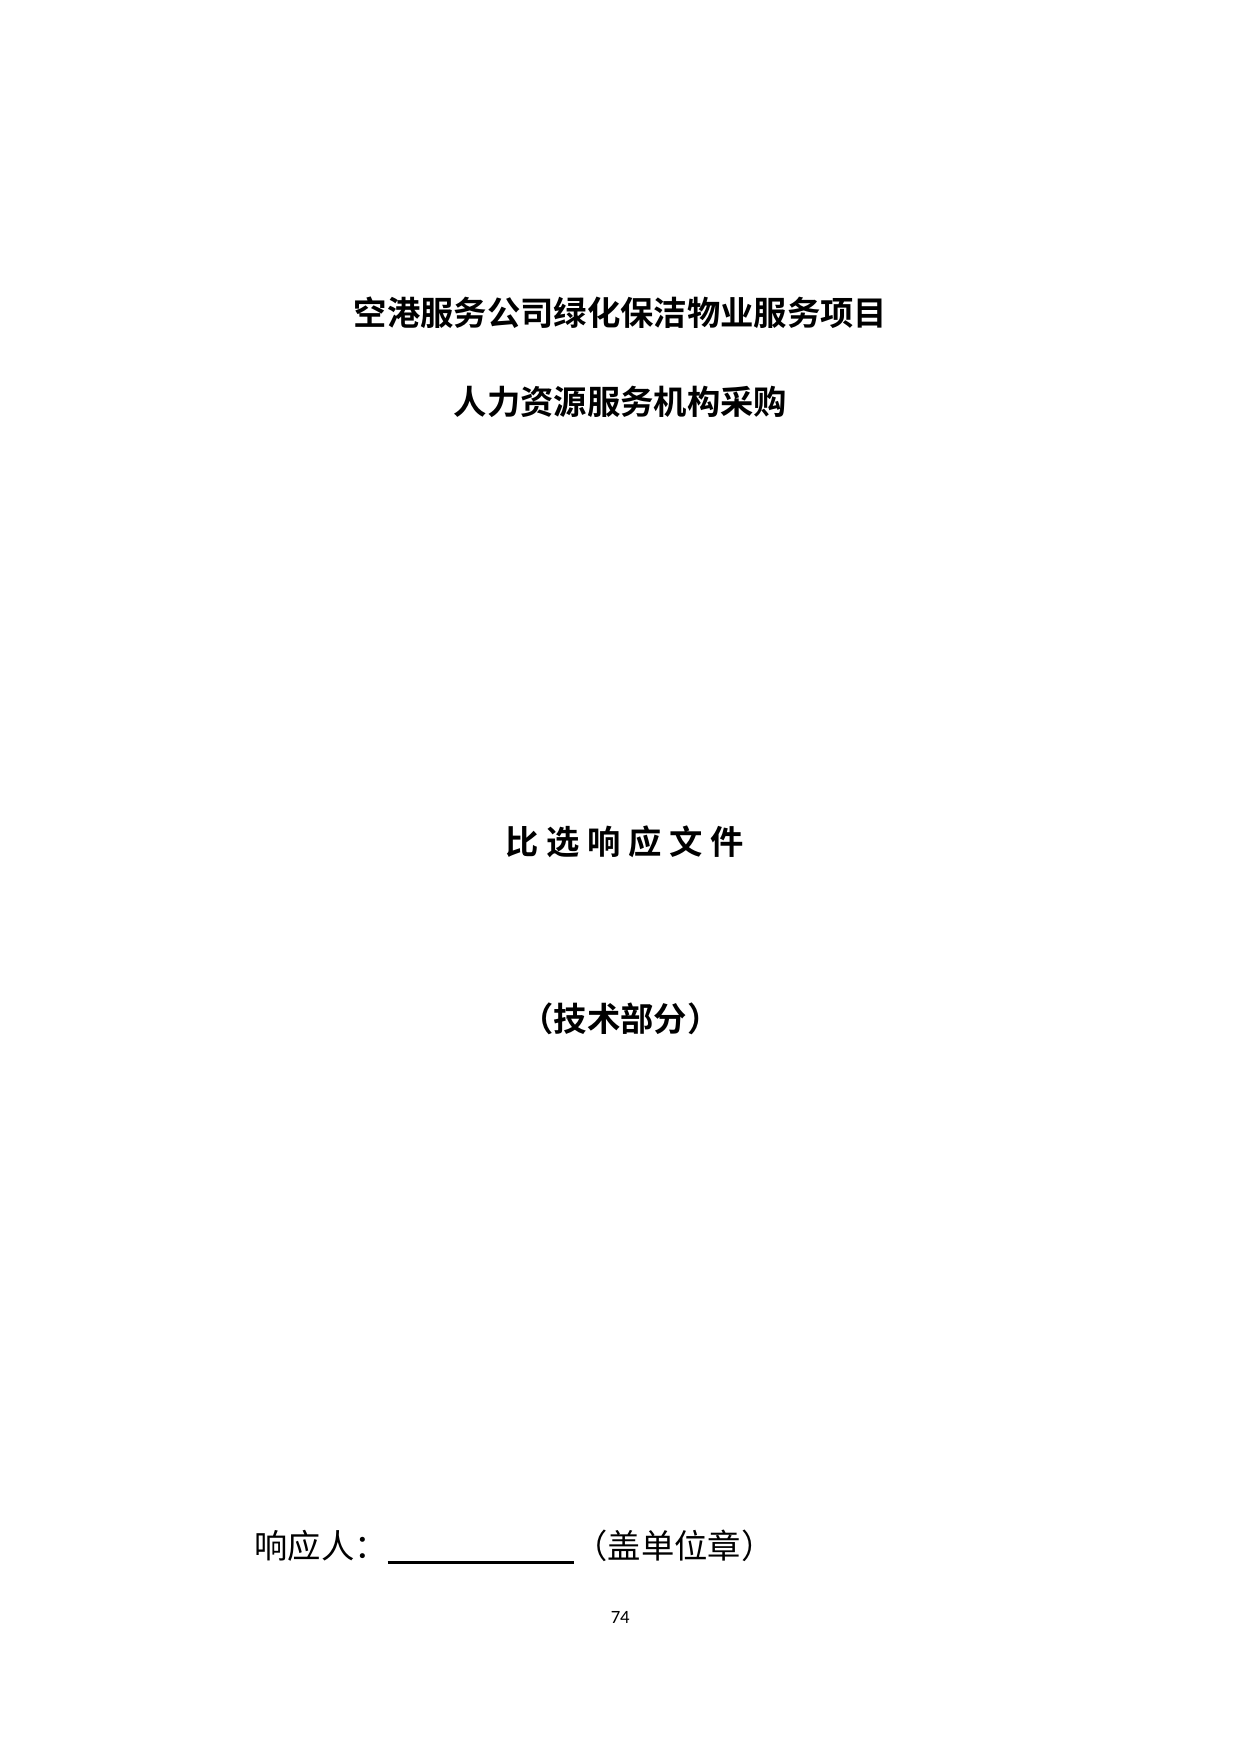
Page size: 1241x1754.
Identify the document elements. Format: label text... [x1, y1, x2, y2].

text 响应人： （盖单位章） [187, 1512, 1053, 1577]
text 空港服务公司绿化保洁物业服务项目 [187, 278, 1053, 343]
text 比 选 响 应 文 件 [187, 807, 1053, 872]
text 人力资源服务机构采购 [187, 368, 1053, 433]
subtitle （技术部分） [187, 984, 1053, 1049]
